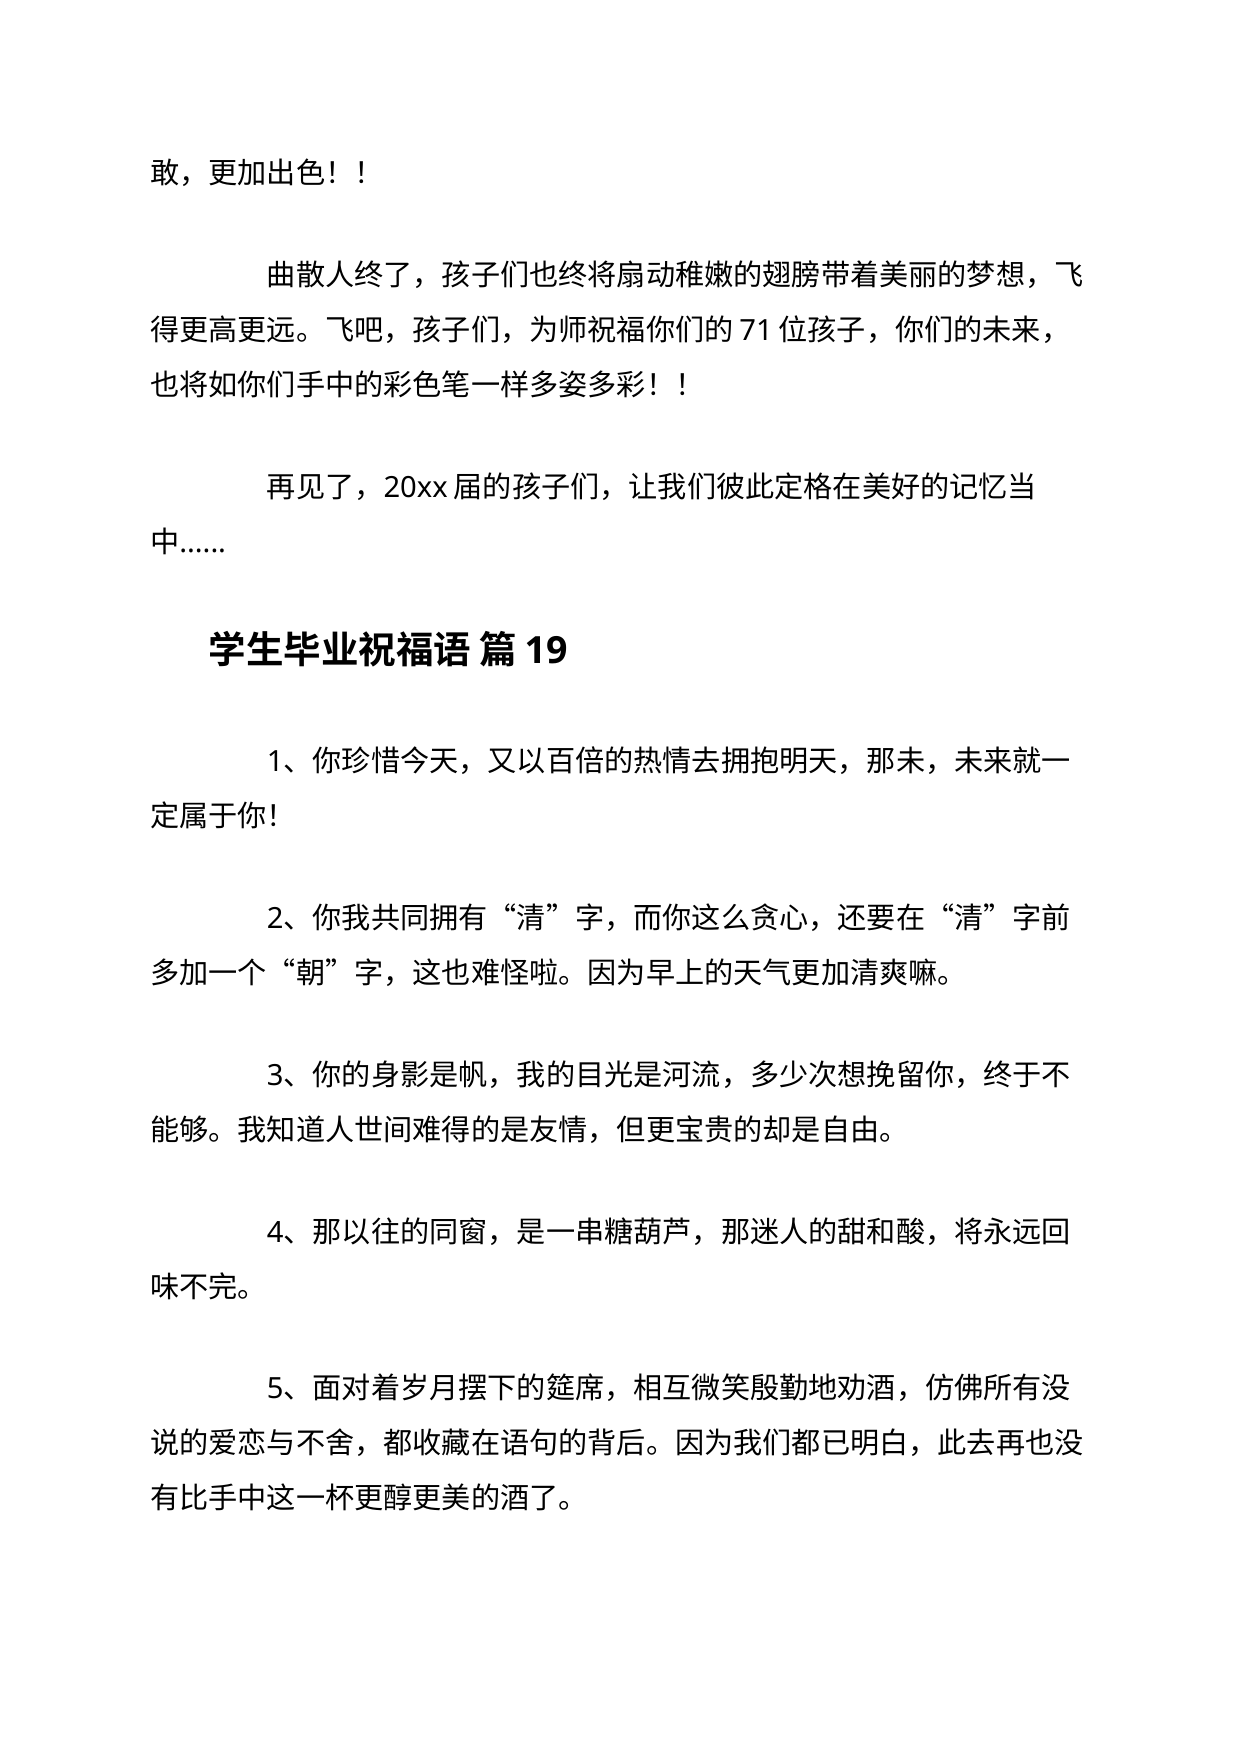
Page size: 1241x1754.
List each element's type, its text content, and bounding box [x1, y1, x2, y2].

text 2、你我共同拥有“清”字，而你这么贪心，还要在“清”字前多加一个“朝”字，这也难怪啦。因为早上的天气更加清爽嘛。 [150, 895, 1090, 992]
text 再见了，20xx届的孩子们，让我们彼此定格在美好的记忆当中...... [150, 463, 1090, 561]
text 1、你珍惜今天，又以百倍的热情去拥抱明天，那未，未来就一定属于你！ [150, 738, 1090, 835]
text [150, 150, 1090, 192]
text 3、你的身影是帆，我的目光是河流，多少次想挽留你，终于不能够。我知道人世间难得的是友情，但更宝贵的却是自由。 [150, 1052, 1090, 1149]
text 学生毕业祝福语 篇19 [150, 620, 1090, 675]
text 5、面对着岁月摆下的筵席，相互微笑殷勤地劝酒，仿佛所有没说的爱恋与不舍，都收藏在语句的背后。因为我们都已明白，此去再也没有比手中这一杯更醇更美的酒了。 [150, 1365, 1090, 1517]
text 4、那以往的同窗，是一串糖葫芦，那迷人的甜和酸，将永远回味不完。 [150, 1208, 1090, 1306]
text 曲散人终了，孩子们也终将扇动稚嫩的翅膀带着美丽的梦想，飞得更高更远。飞吧，孩子们，为师祝福你们的71位孩子，你们的未来，也将如你们手中的彩色笔一样多姿多彩！！ [150, 252, 1090, 404]
